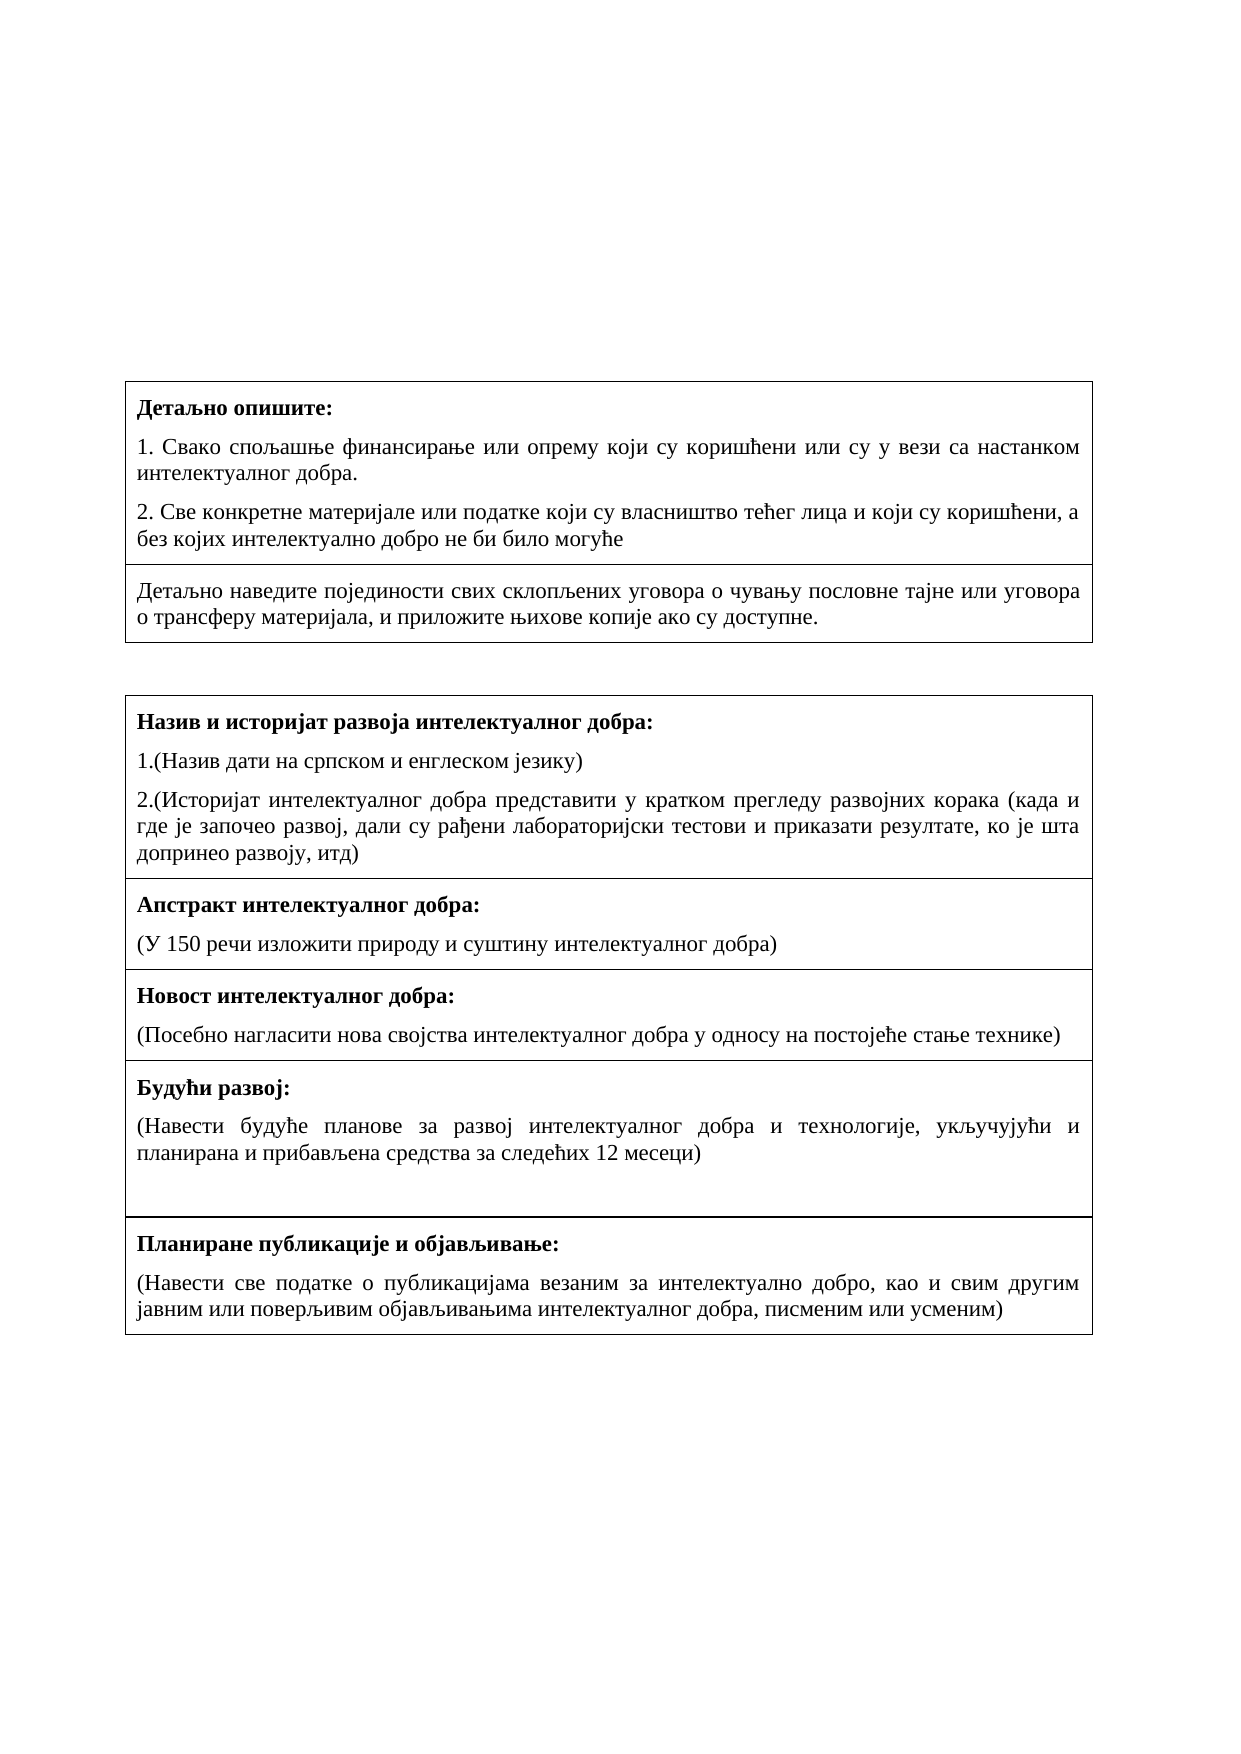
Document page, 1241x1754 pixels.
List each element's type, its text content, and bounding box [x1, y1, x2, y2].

table_cell Детаљно наведите појединости свих склопљених уговора о чувању пословне тајне или уговора о трансферу материјала, и приложите њихове копије ако су доступне. [126, 565, 1092, 642]
table_cell Планиране публикације и објављивање: (Навести све податке о публикацијама везаним за интелектуално добро, као и свим другим јавним или поверљивим објављивањима интелектуалног добра, писменим или усменим) [126, 1218, 1092, 1334]
table_cell Новост интелектуалног добра: (Посебно нагласити нова својства интелектуалног добра у односу на постојеће стање технике) [126, 970, 1092, 1060]
table_cell Апстракт интелектуалног добра: (У 150 речи изложити природу и суштину интелектуалног добра) [126, 879, 1092, 969]
table_cell Будући развој: (Навести будуће планове за развој интелектуалног добра и технологије, укључујући и планирана и прибављена средства за следећих 12 месеци) [126, 1061, 1092, 1216]
table_header Назив и историјат развоја интелектуалног добра: 1.(Назив дати на српском и енглеском језику) 2.(Историјат интелектуалног добра представити у кратком прегледу развојних корака (када и где је започео развој, дали су рађени лабораторијски тестови и приказати резултате, ко је шта допринео развоју, итд) [126, 696, 1092, 877]
table_header Детаљно опишите: 1. Свако спољашње финансирање или опрему који су коришћени или су у вези са настанком интелектуалног добра. 2. Све конкретне материјале или податке који су власништво тећег лица и који су коришћени, а без којих интелектуално добро не би било могуће [126, 382, 1092, 563]
